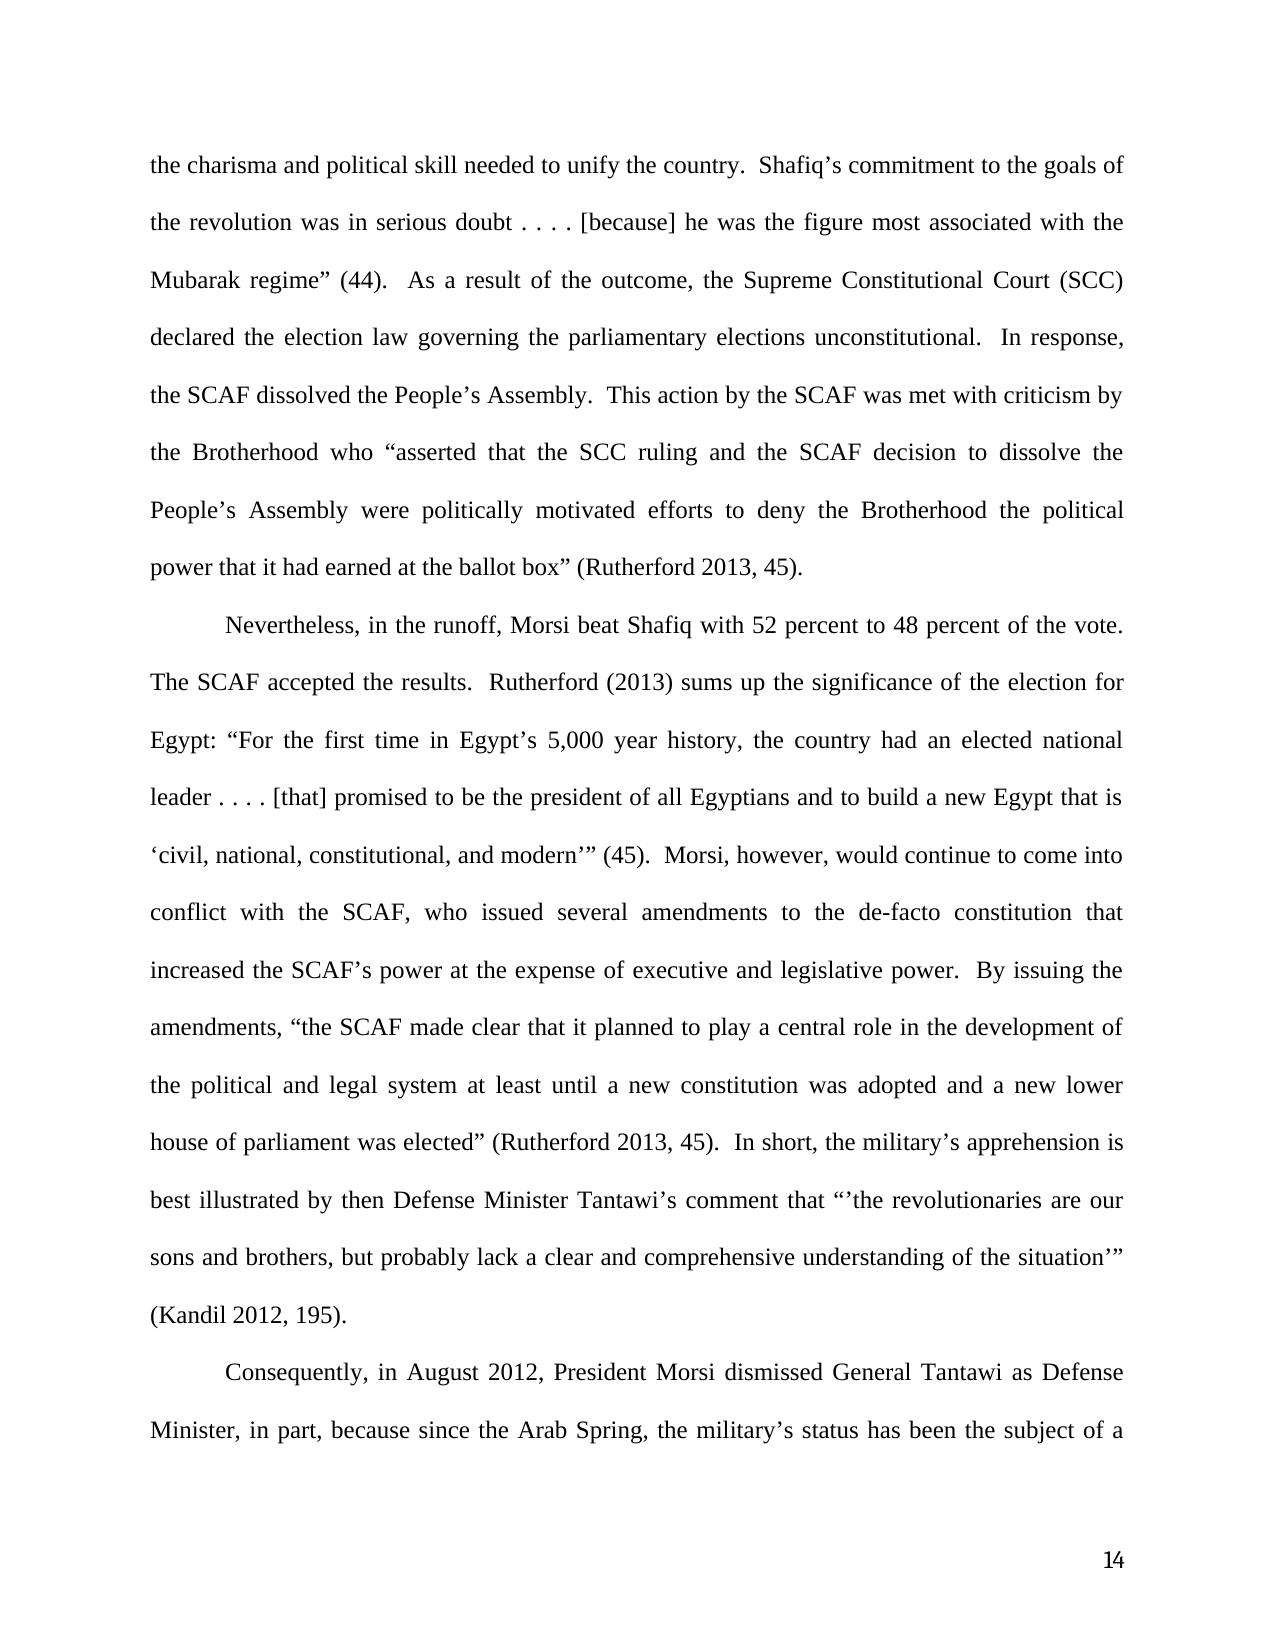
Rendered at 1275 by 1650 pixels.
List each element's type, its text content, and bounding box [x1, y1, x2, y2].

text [150, 150, 1125, 581]
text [150, 1357, 1125, 1444]
text Nevertheless, in the runoff, Morsi beat Shafiq with 52 percent to 48 percent of the vote. The SCAF accepted the results. Rutherford (2013) sums up the significance of the election for Egypt: “For the first time in Egypt’s 5,000 year history, the country had an elected national leader . . . . [that] promised to be the president of all Egyptians and to build a new Egypt that is ‘civil, national, constitutional, and modern’” (45). Morsi, however, would continue to come into conflict with the SCAF, who issued several amendments to the de-facto constitution that increased the SCAF’s power at the expense of executive and legislative power. By issuing the amendments, “the SCAF made clear that it planned to play a central role in the development of the political and legal system at least until a new constitution was adopted and a new lower house of parliament was elected” (Rutherford 2013, 45). In short, the military’s apprehension is best illustrated by then Defense Minister Tantawi’s comment that “’the revolutionaries are our sons and brothers, but probably lack a clear and comprehensive understanding of the situation’” (Kandil 2012, 195). [150, 610, 1125, 1329]
